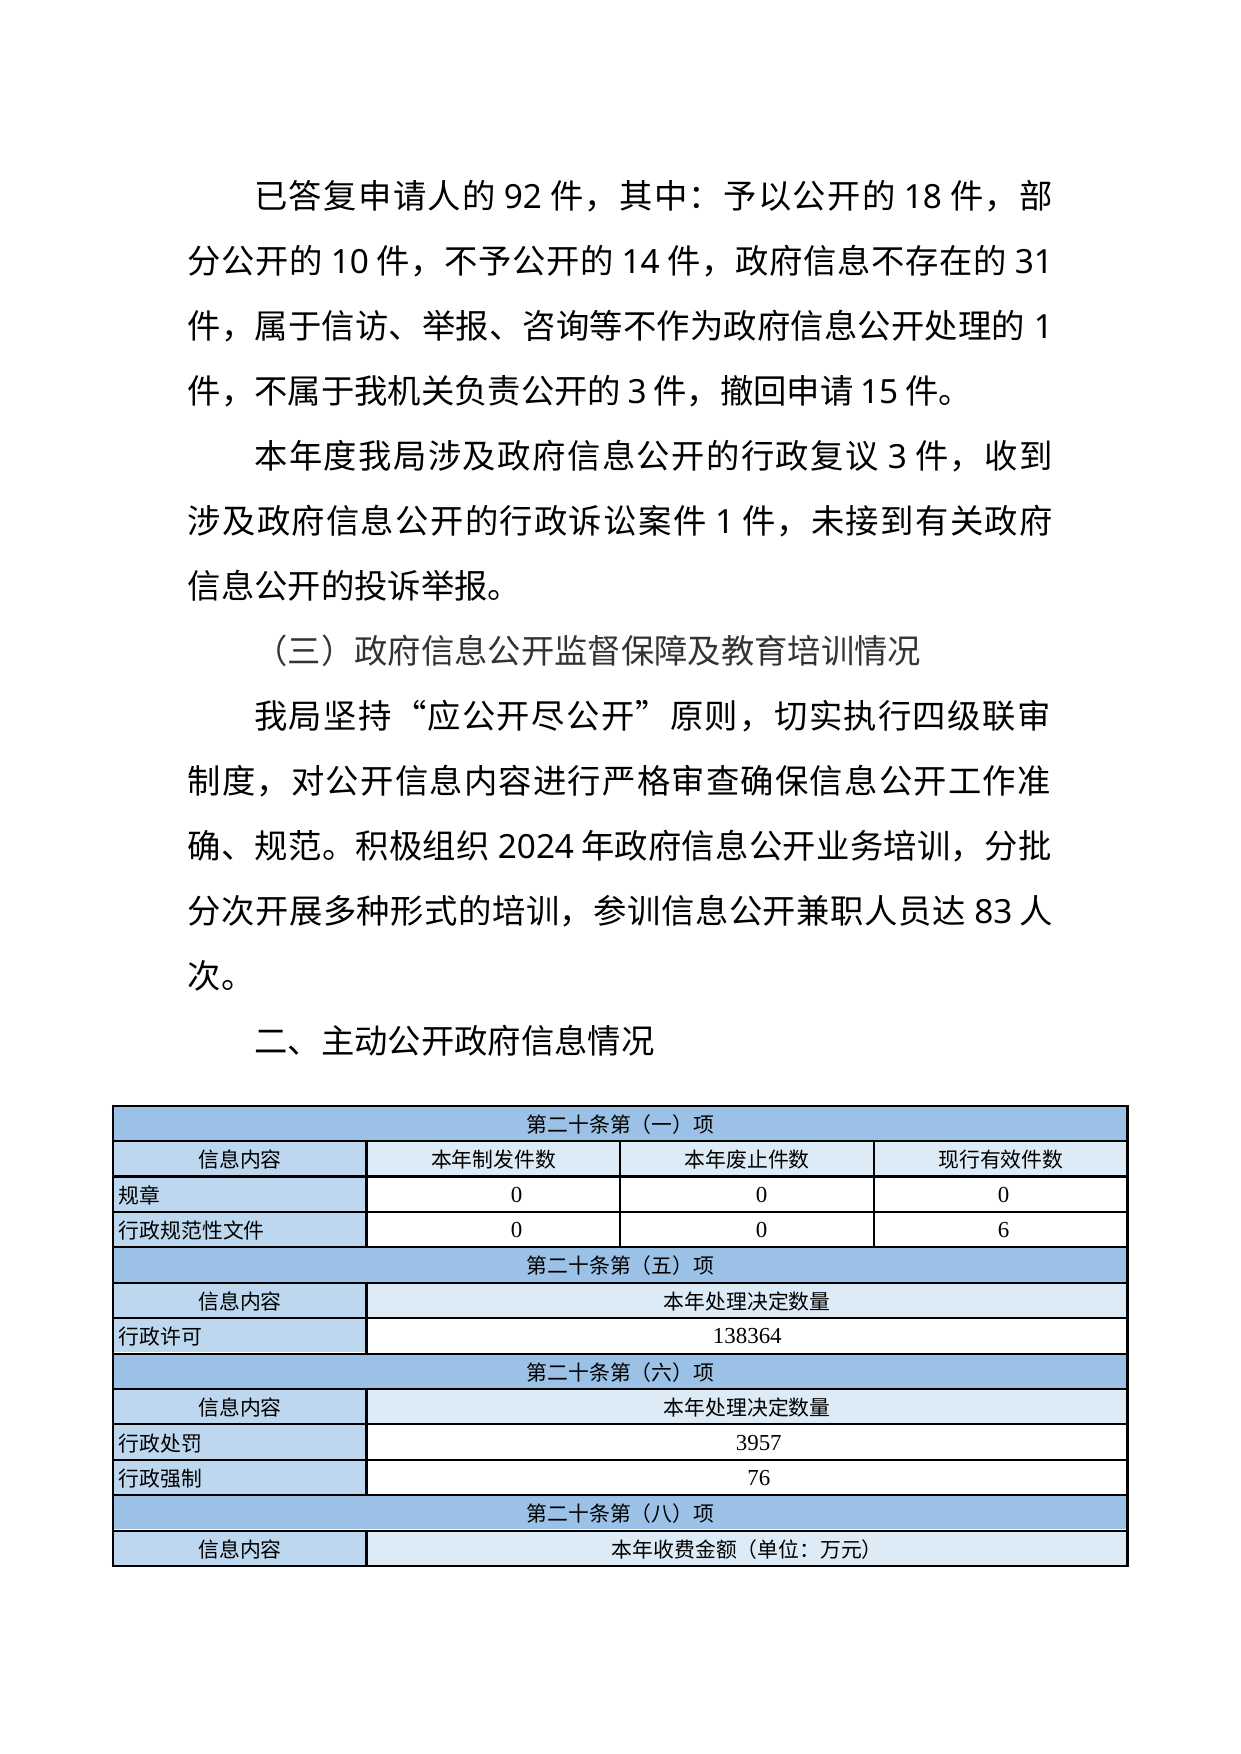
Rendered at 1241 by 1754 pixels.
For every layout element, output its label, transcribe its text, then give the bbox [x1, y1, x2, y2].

table_cell 76 [368, 1461, 1126, 1494]
table_cell 0 [621, 1178, 873, 1211]
table_cell 6 [875, 1213, 1126, 1246]
table_cell 信息内容 [114, 1532, 365, 1565]
table_header 第二十条第（一）项 [114, 1107, 1126, 1140]
table_cell 行政许可 [114, 1319, 365, 1352]
table_cell 3957 [368, 1425, 1126, 1459]
table_cell 信息内容 [114, 1284, 365, 1317]
table_cell 0 [368, 1213, 619, 1246]
text （三）政府信息公开监督保障及教育培训情况 [187, 617, 1053, 682]
table_cell 0 [875, 1178, 1126, 1211]
table_cell 行政处罚 [114, 1425, 365, 1459]
table_cell 规章 [114, 1178, 365, 1211]
table_cell 现行有效件数 [875, 1142, 1126, 1175]
list 已答复申请人的92件，其中：予以公开的18件，部分公开的10件，不予公开的14件，政府信息不存在的31件，属于信访、举报、咨询等不作为政府信息公开处理的1件，不属于我机关负责公开的3件，撤回申请15件。 [187, 162, 1053, 422]
table_cell 0 [368, 1178, 619, 1211]
table_cell 138364 [368, 1319, 1126, 1352]
table_cell 本年收费金额（单位：万元） [368, 1532, 1126, 1565]
table_cell 本年制发件数 [368, 1142, 619, 1175]
table_cell 行政强制 [114, 1461, 365, 1494]
table_cell 信息内容 [114, 1390, 365, 1423]
list 我局坚持“应公开尽公开”原则，切实执行四级联审制度，对公开信息内容进行严格审查确保信息公开工作准确、规范。积极组织2024年政府信息公开业务培训，分批分次开展多种形式的培训，参训信息公开兼职人员达83人次。 [187, 682, 1053, 1007]
table_cell 信息内容 [114, 1142, 365, 1175]
table_cell 0 [621, 1213, 873, 1246]
table_cell 本年处理决定数量 [368, 1390, 1126, 1423]
list 二、主动公开政府信息情况 [187, 1007, 1053, 1072]
table_cell 本年废止件数 [621, 1142, 873, 1175]
table_cell 第二十条第（八）项 [114, 1496, 1126, 1529]
table_cell 第二十条第（五）项 [114, 1248, 1126, 1282]
table_cell 第二十条第（六）项 [114, 1355, 1126, 1388]
table_cell 本年处理决定数量 [368, 1284, 1126, 1317]
list 本年度我局涉及政府信息公开的行政复议3件，收到涉及政府信息公开的行政诉讼案件1件，未接到有关政府信息公开的投诉举报。 [187, 422, 1053, 617]
table_cell 行政规范性文件 [114, 1213, 365, 1246]
